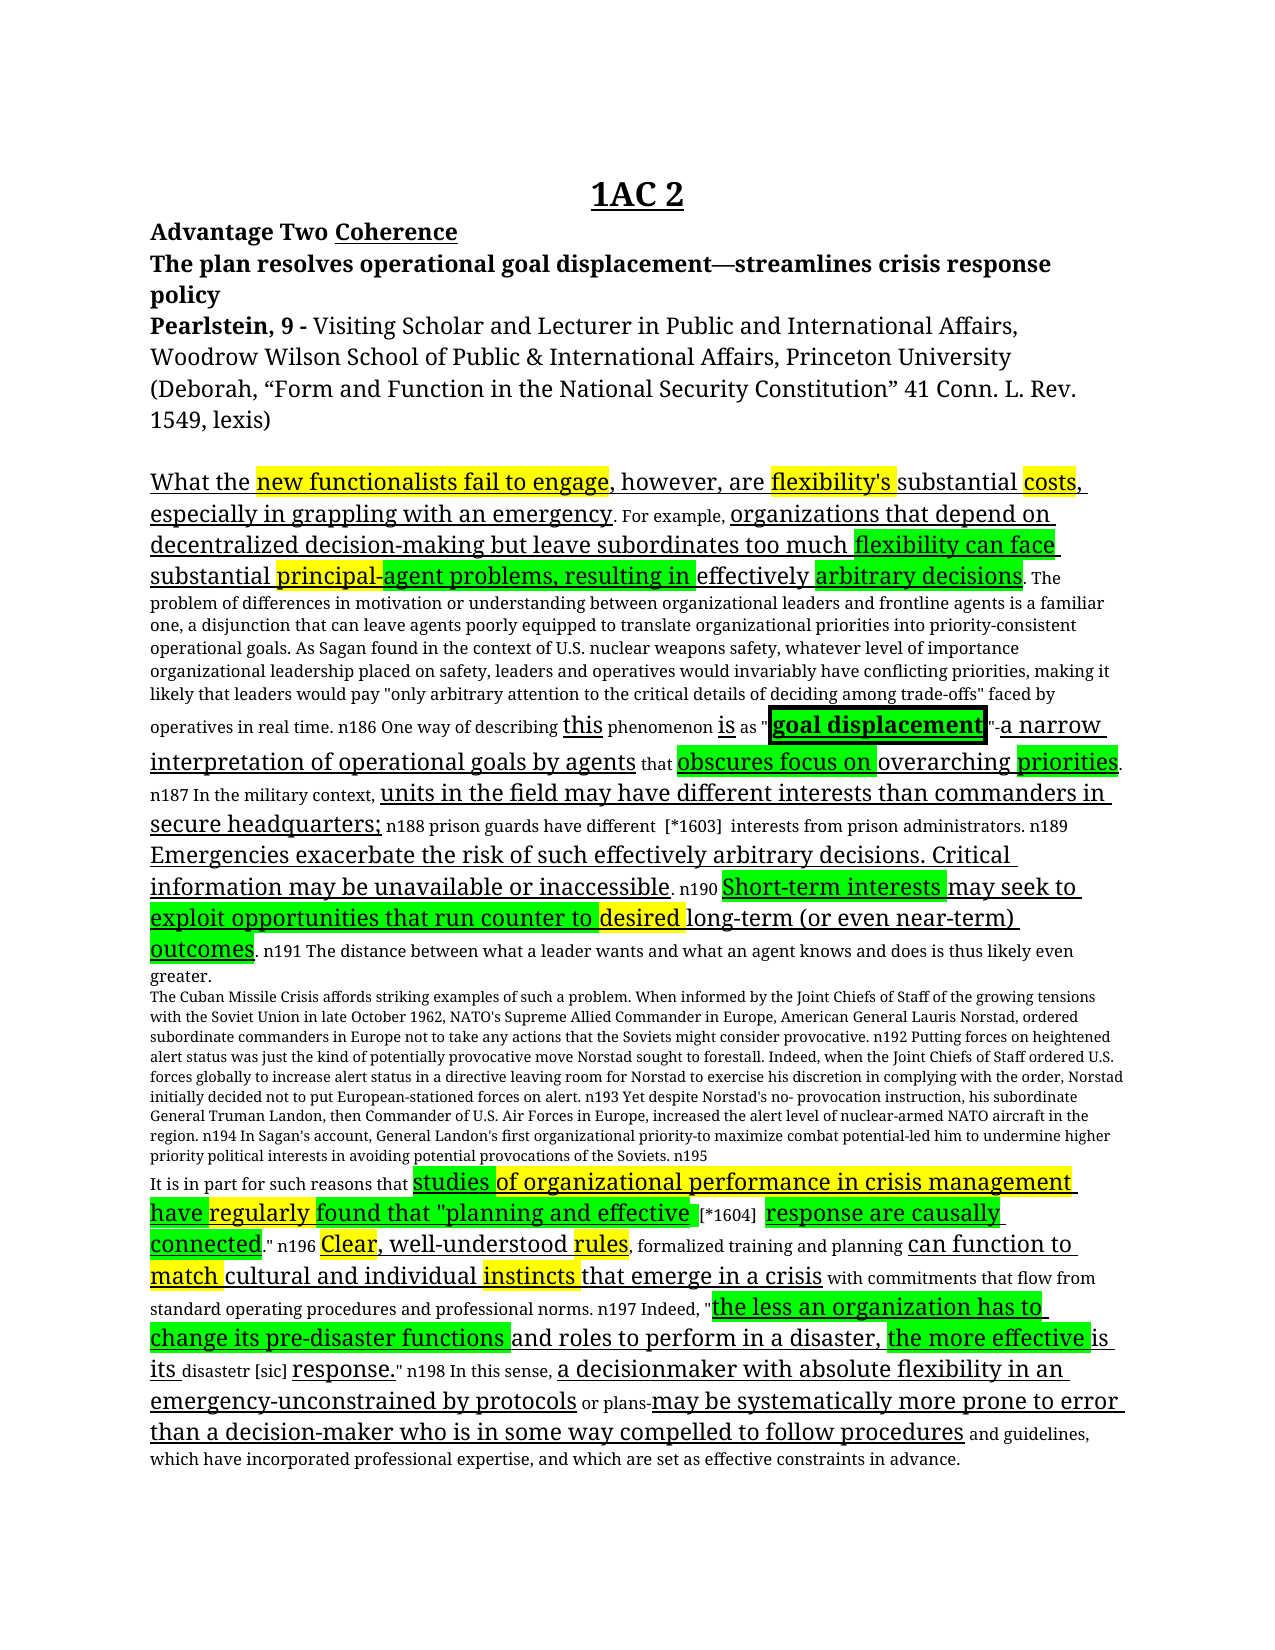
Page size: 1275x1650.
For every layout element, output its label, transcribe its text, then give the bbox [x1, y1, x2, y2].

text Pearlstein, 9 - Visiting Scholar and Lecturer in Public and International Affairs, Woodrow Wilson School of Public & International Affairs, Princeton University (Deborah, “Form and Function in the National Security Constitution” 41 Conn. L. Rev. 1549, lexis) [150, 310, 1125, 435]
text What the new functionalists fail to engage, however, are flexibility's substantial costs, especially in grappling with an emergency. For example, organizations that depend on decentralized decision-making but leave subordinates too much flexibility can face substantial principal-agent problems, resulting in effectively arbitrary decisions. The problem of differences in motivation or understanding between organizational leaders and frontline agents is a familiar one, a disjunction that can leave agents poorly equipped to translate organizational priorities into priority-consistent operational goals. As Sagan found in the context of U.S. nuclear weapons safety, whatever level of importance organizational leadership placed on safety, leaders and operatives would invariably have conflicting priorities, making it likely that leaders would pay "only arbitrary attention to the critical details of deciding among trade-offs" faced by operatives in real time. n186 One way of describing this phenomenon is as "goal displacement"-a narrow interpretation of operational goals by agents that obscures focus on overarching priorities. n187 In the military context, units in the field may have different interests than commanders in secure headquarters; n188 prison guards have different [*1603] interests from prison administrators. n189 Emergencies exacerbate the risk of such effectively arbitrary decisions. Critical information may be unavailable or inaccessible. n190 Short-term interests may seek to exploit opportunities that run counter to desired long-term (or even near-term) outcomes. n191 The distance between what a leader wants and what an agent knows and does is thus likely even greater. [150, 466, 1125, 987]
text It is in part for such reasons that studies of organizational performance in crisis management have regularly found that "planning and effective [*1604] response are causally connected." n196 Clear, well-understood rules, formalized training and planning can function to match cultural and individual instincts that emerge in a crisis with commitments that flow from standard operating procedures and professional norms. n197 Indeed, "the less an organization has to change its pre-disaster functions and roles to perform in a disaster, the more effective is its disastetr [sic] response." n198 In this sense, a decisionmaker with absolute flexibility in an emergency-unconstrained by protocols or plans-may be systematically more prone to error than a decision-maker who is in some way compelled to follow procedures and guidelines, which have incorporated professional expertise, and which are set as effective constraints in advance. [150, 1166, 1125, 1470]
subtitle 1ac 2 [150, 171, 1125, 216]
text The Cuban Missile Crisis affords striking examples of such a problem. When informed by the Joint Chiefs of Staff of the growing tensions with the Soviet Union in late October 1962, NATO's Supreme Allied Commander in Europe, American General Lauris Norstad, ordered subordinate commanders in Europe not to take any actions that the Soviets might consider provocative. n192 Putting forces on heightened alert status was just the kind of potentially provocative move Norstad sought to forestall. Indeed, when the Joint Chiefs of Staff ordered U.S. forces globally to increase alert status in a directive leaving room for Norstad to exercise his discretion in complying with the order, Norstad initially decided not to put European-stationed forces on alert. n193 Yet despite Norstad's no- provocation instruction, his subordinate General Truman Landon, then Commander of U.S. Air Forces in Europe, increased the alert level of nuclear-armed NATO aircraft in the region. n194 In Sagan's account, General Landon's first organizational priority-to maximize combat potential-led him to undermine higher priority political interests in avoiding potential provocations of the Soviets. n195 [150, 987, 1125, 1166]
subtitle The plan resolves operational goal displacement—streamlines crisis response policy [150, 247, 1125, 310]
subtitle Advantage Two Coherence [150, 216, 1125, 247]
